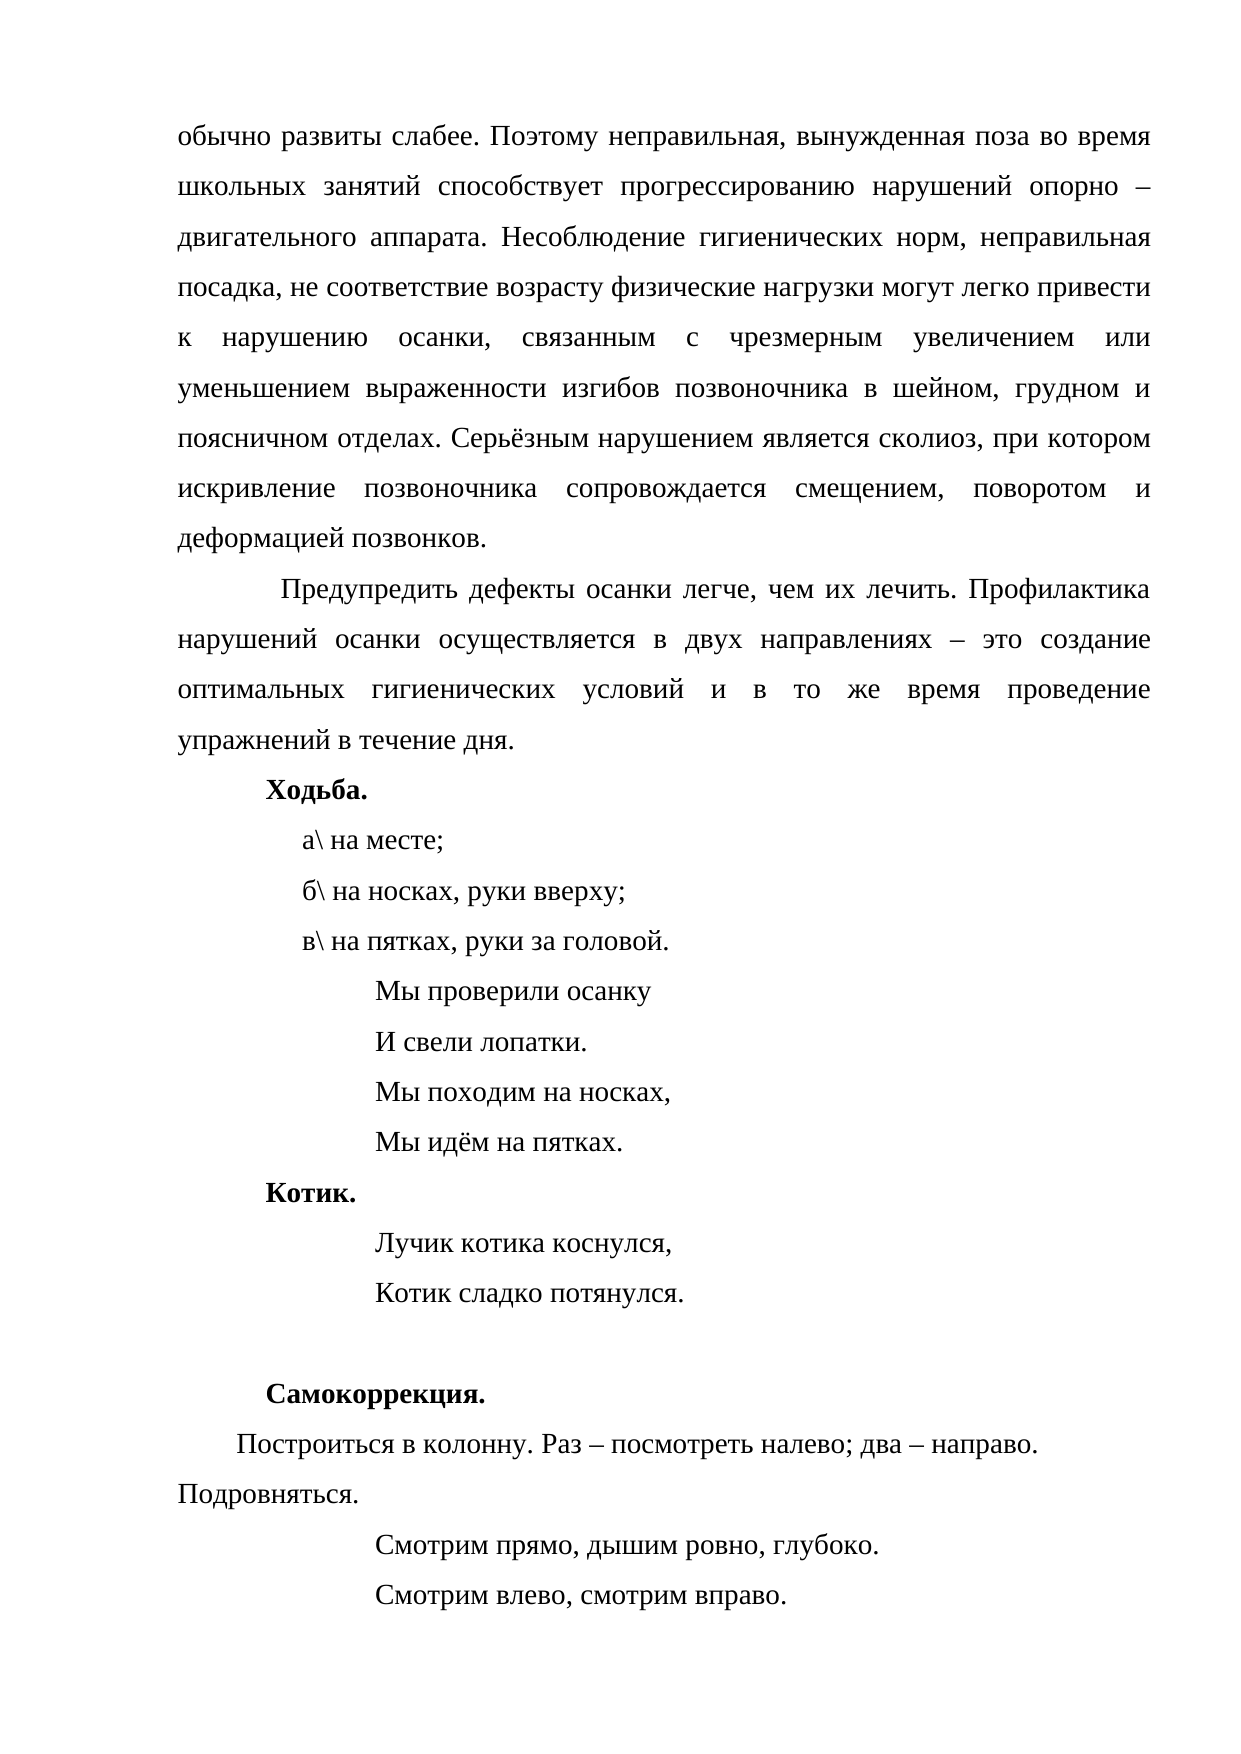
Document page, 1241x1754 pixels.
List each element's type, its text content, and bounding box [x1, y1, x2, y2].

text а\ на месте; [177, 822, 1152, 856]
text Ходьба. [177, 772, 1152, 806]
text Построиться в колонну. Раз – посмотреть налево; два – направо. Подровняться. [177, 1426, 1152, 1510]
text б\ на носках, руки вверху; [177, 873, 1152, 906]
text Котик сладко потянулся. [177, 1275, 1152, 1309]
text Мы идём на пятках. [177, 1124, 1152, 1158]
text И свели лопатки. [177, 1024, 1152, 1057]
text Мы походим на носках, [177, 1074, 1152, 1108]
text Мы проверили осанку [177, 973, 1152, 1007]
text Смотрим влево, смотрим вправо. [177, 1577, 1152, 1611]
text Котик. [177, 1175, 1152, 1208]
text Смотрим прямо, дышим ровно, глубоко. [177, 1527, 1152, 1560]
text Самокоррекция. [177, 1376, 1152, 1409]
text Лучик котика коснулся, [177, 1225, 1152, 1258]
text в\ на пятках, руки за головой. [177, 923, 1152, 957]
text Предупредить дефекты осанки легче, чем их лечить. Профилактика нарушений осанки осуществляется в двух направлениях – это создание оптимальных гигиенических условий и в то же время проведение упражнений в течение дня. [177, 571, 1152, 755]
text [177, 118, 1152, 554]
